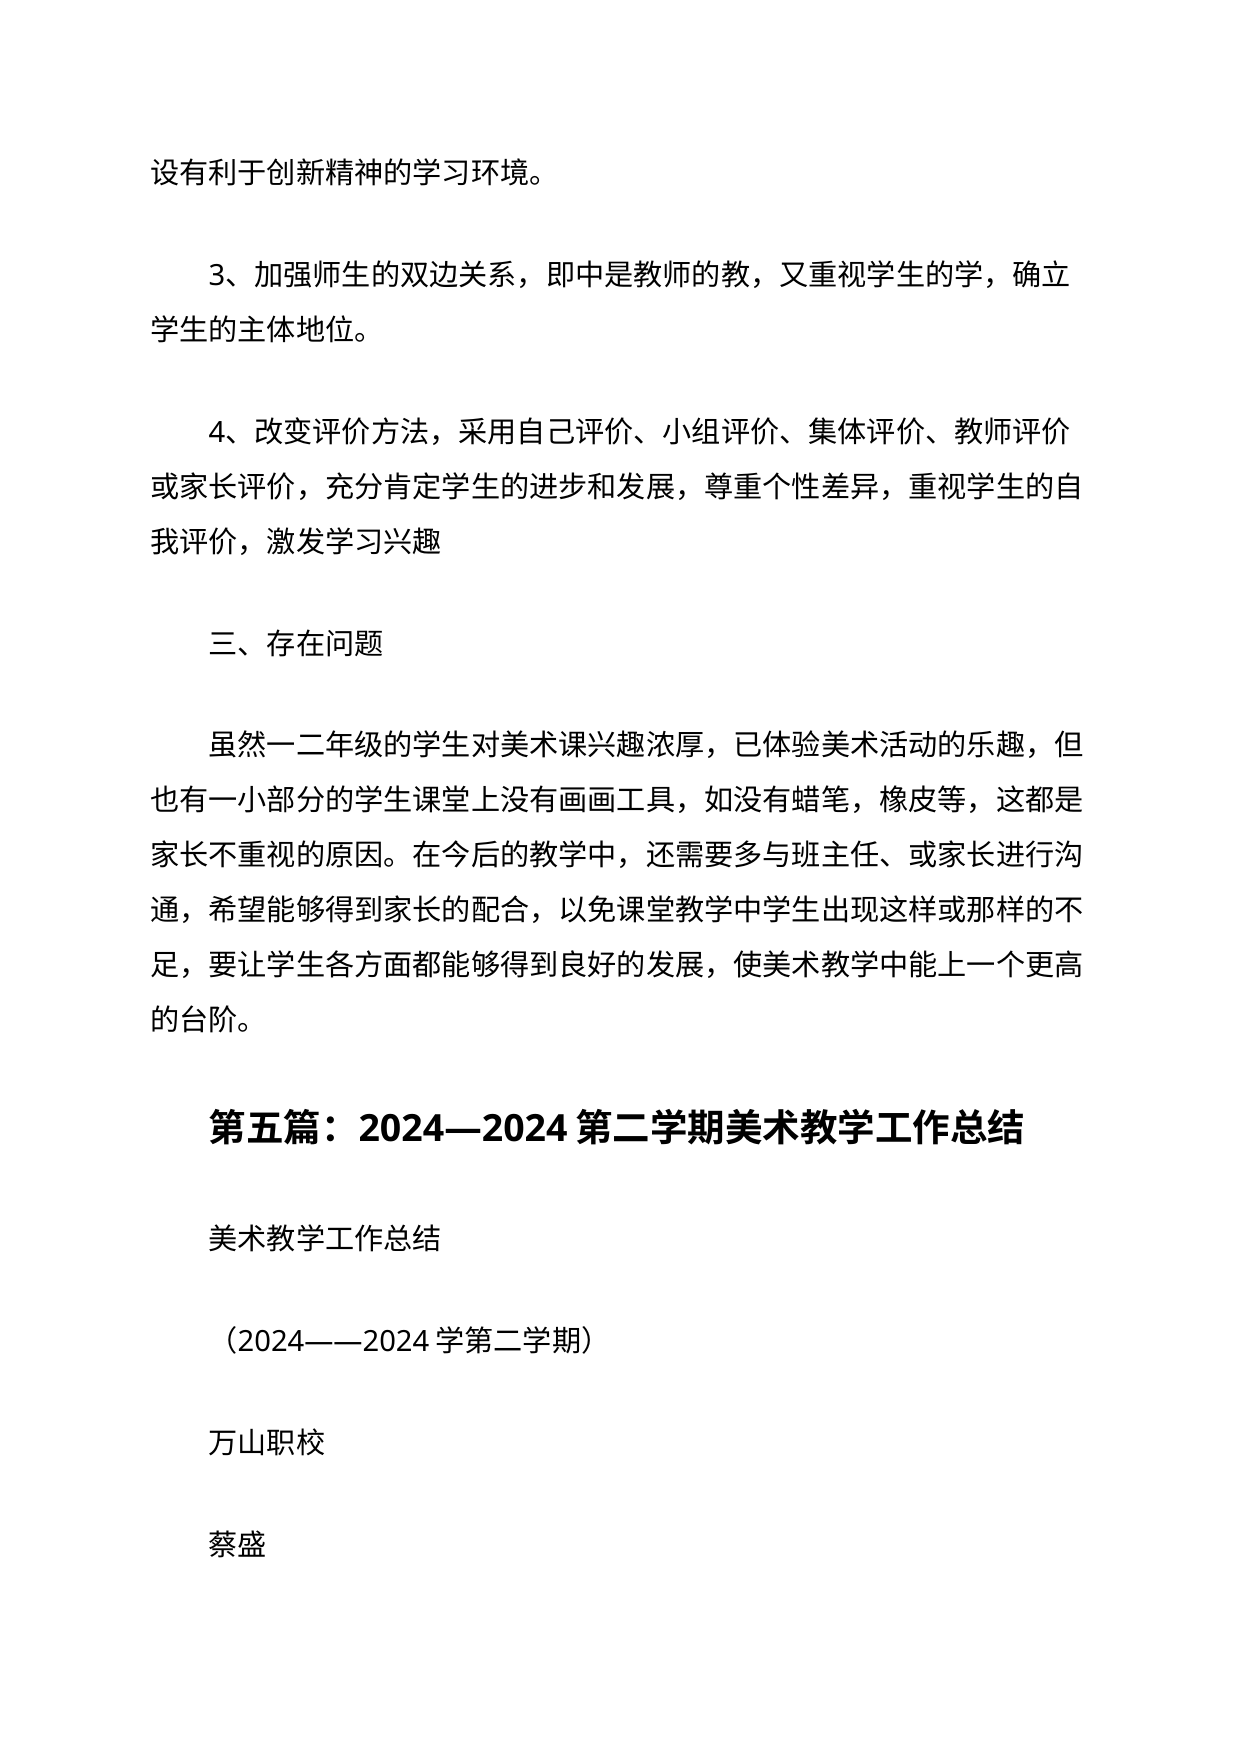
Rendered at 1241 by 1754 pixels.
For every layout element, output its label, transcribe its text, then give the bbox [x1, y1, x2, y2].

text 第五篇：2024—2024第二学期美术教学工作总结 [150, 1098, 1090, 1153]
text 蔡盛 [150, 1521, 1090, 1564]
text 美术教学工作总结 [150, 1216, 1090, 1258]
text 3、加强师生的双边关系，即中是教师的教，又重视学生的学，确立学生的主体地位。 [150, 252, 1090, 349]
text 三、存在问题 [150, 620, 1090, 662]
text 虽然一二年级的学生对美术课兴趣浓厚，已体验美术活动的乐趣，但也有一小部分的学生课堂上没有画画工具，如没有蜡笔，橡皮等，这都是家长不重视的原因。在今后的教学中，还需要多与班主任、或家长进行沟通，希望能够得到家长的配合，以免课堂教学中学生出现这样或那样的不足，要让学生各方面都能够得到良好的发展，使美术教学中能上一个更高的台阶。 [150, 722, 1090, 1039]
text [150, 150, 1090, 192]
text 万山职校 [150, 1419, 1090, 1462]
text 4、改变评价方法，采用自己评价、小组评价、集体评价、教师评价或家长评价，充分肯定学生的进步和发展，尊重个性差异，重视学生的自我评价，激发学习兴趣 [150, 408, 1090, 561]
text （2024——2024学第二学期） [150, 1318, 1090, 1360]
